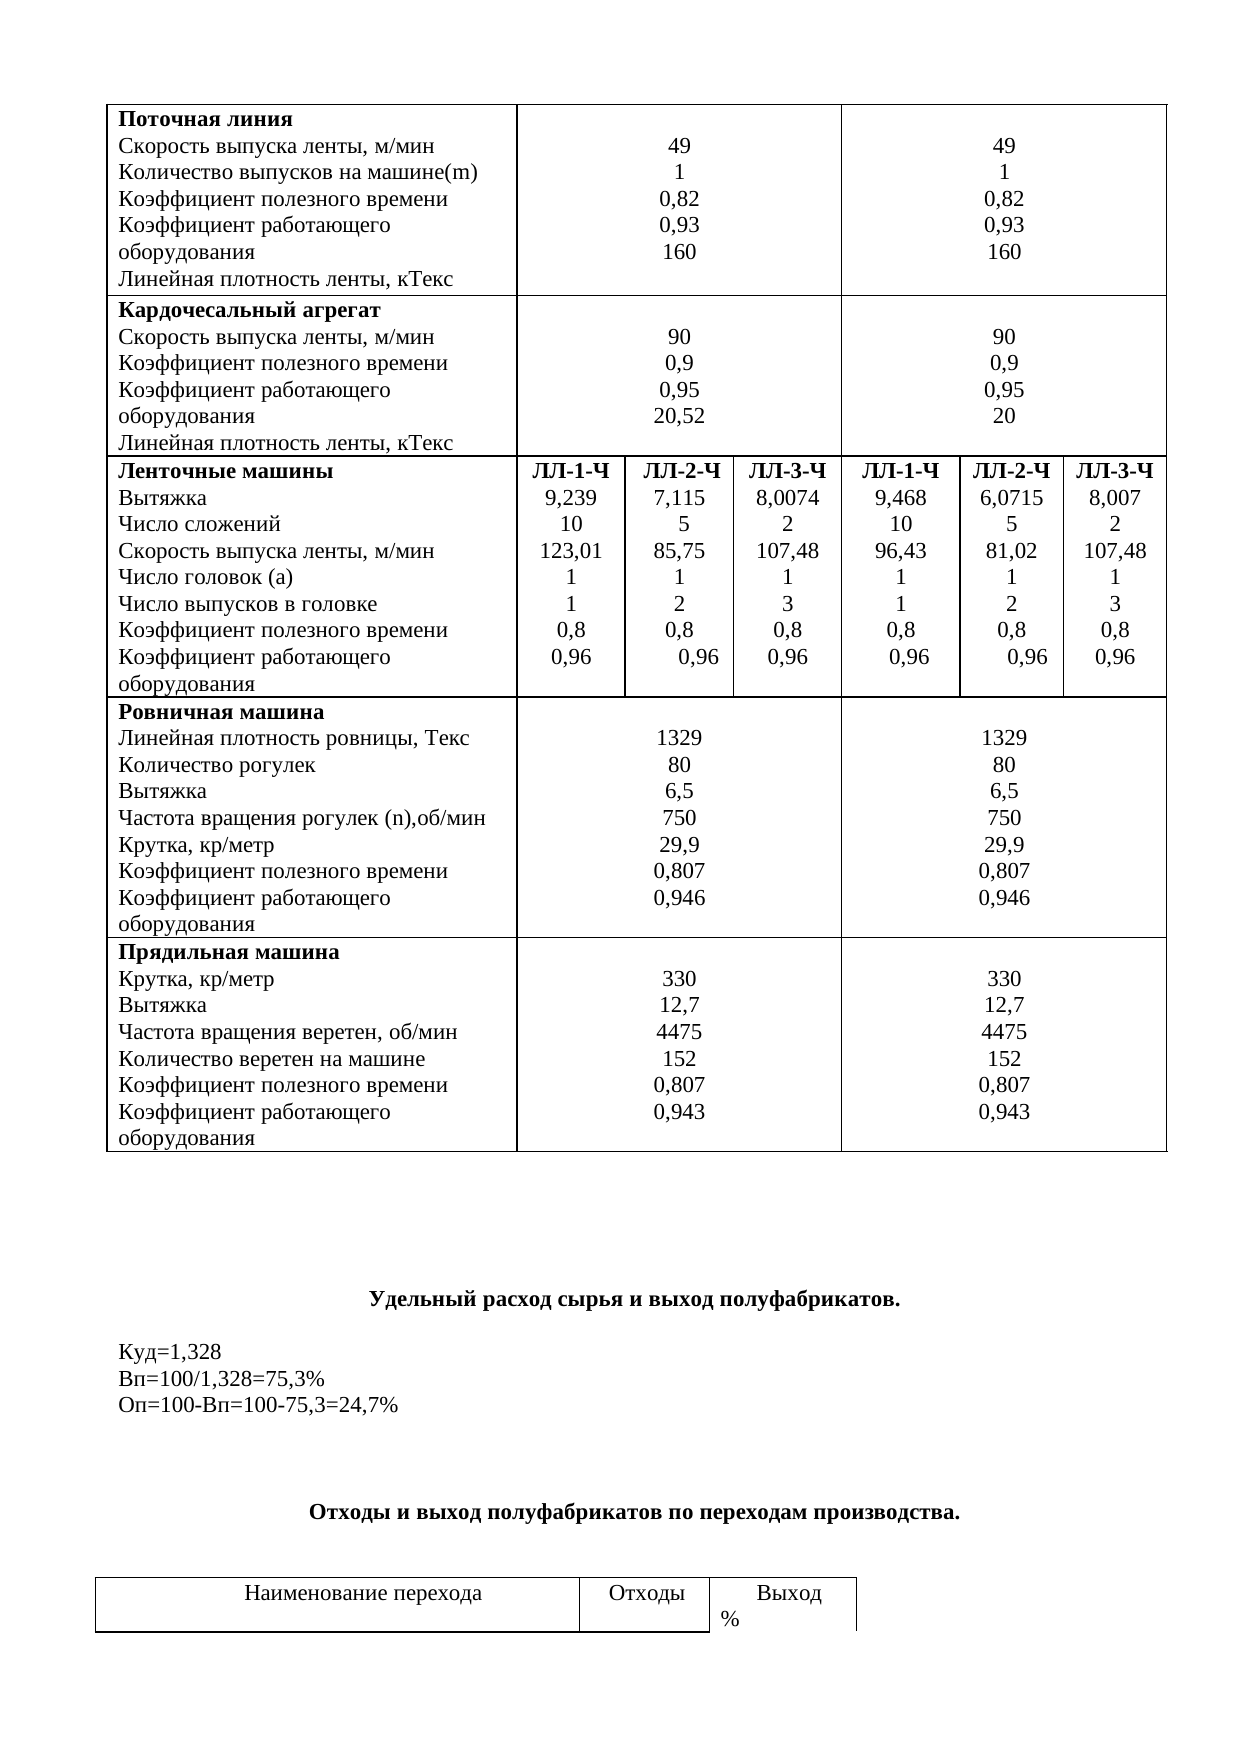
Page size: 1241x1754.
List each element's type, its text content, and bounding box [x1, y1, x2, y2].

table_cell 330 12,7 4475 152 0,807 0,943 [842, 938, 1166, 1151]
table_cell ЛЛ-2-Ч 6,0715 5 81,02 1 2 0,8 0,96 [961, 457, 1063, 696]
table_cell Кардочесальный агрегат Скорость выпуска ленты, м/мин Коэффициент полезного времени Коэффициент работающего оборудования Линейная плотность ленты, кТекс [108, 296, 516, 455]
table_header Выход % [710, 1578, 856, 1631]
table_cell Прядильная машина Крутка, кр/метр Вытяжка Частота вращения веретен, об/мин Количество веретен на машине Коэффициент полезного времени Коэффициент работающего оборудования [108, 938, 516, 1151]
table_cell ЛЛ-3-Ч 8,007 2 107,48 1 3 0,8 0,96 [1064, 457, 1166, 696]
table_header Отходы [580, 1578, 709, 1631]
table_cell 1329 80 6,5 750 29,9 0,807 0,946 [842, 698, 1166, 937]
table_cell 1329 80 6,5 750 29,9 0,807 0,946 [518, 698, 841, 937]
subtitle Куд=1,328 [118, 1338, 1152, 1365]
table_cell Ровничная машина Линейная плотность ровницы, Текс Количество рогулек Вытяжка Частота вращения рогулек (n),об/мин Крутка, кр/метр Коэффициент полезного времени Коэффициент работающего оборудования [108, 698, 516, 937]
text Отходы и выход полуфабрикатов по переходам производства. [118, 1498, 1152, 1524]
text Оп=100-Вп=100-75,3=24,7% [118, 1391, 1152, 1418]
table_cell 49 1 0,82 0,93 160 [518, 105, 841, 294]
table_cell 90 0,9 0,95 20,52 [518, 296, 841, 455]
table_cell 90 0,9 0,95 20 [842, 296, 1166, 455]
table_cell 330 12,7 4475 152 0,807 0,943 [518, 938, 841, 1151]
table_cell Поточная линия Скорость выпуска ленты, м/мин Количество выпусков на машине(m) Коэффициент полезного времени Коэффициент работающего оборудования Линейная плотность ленты, кТекс [108, 105, 516, 294]
text Вп=100/1,328=75,3% [118, 1365, 1152, 1391]
table_header Наименование перехода [96, 1578, 579, 1631]
table_cell ЛЛ-3-Ч 8,0074 2 107,48 1 3 0,8 0,96 [734, 457, 841, 696]
table_cell ЛЛ-1-Ч 9,468 10 96,43 1 1 0,8 0,96 [842, 457, 959, 696]
table_cell 49 1 0,82 0,93 160 [842, 105, 1166, 294]
table_cell Ленточные машины Вытяжка Число сложений Скорость выпуска ленты, м/мин Число головок (а) Число выпусков в головке Коэффициент полезного времени Коэффициент работающего оборудования [108, 457, 516, 696]
table_cell ЛЛ-2-Ч 7,115 5 85,75 1 2 0,8 0,96 [626, 457, 733, 696]
text Удельный расход сырья и выход полуфабрикатов. [118, 1285, 1152, 1312]
table_cell ЛЛ-1-Ч 9,239 10 123,01 1 1 0,8 0,96 [518, 457, 624, 696]
